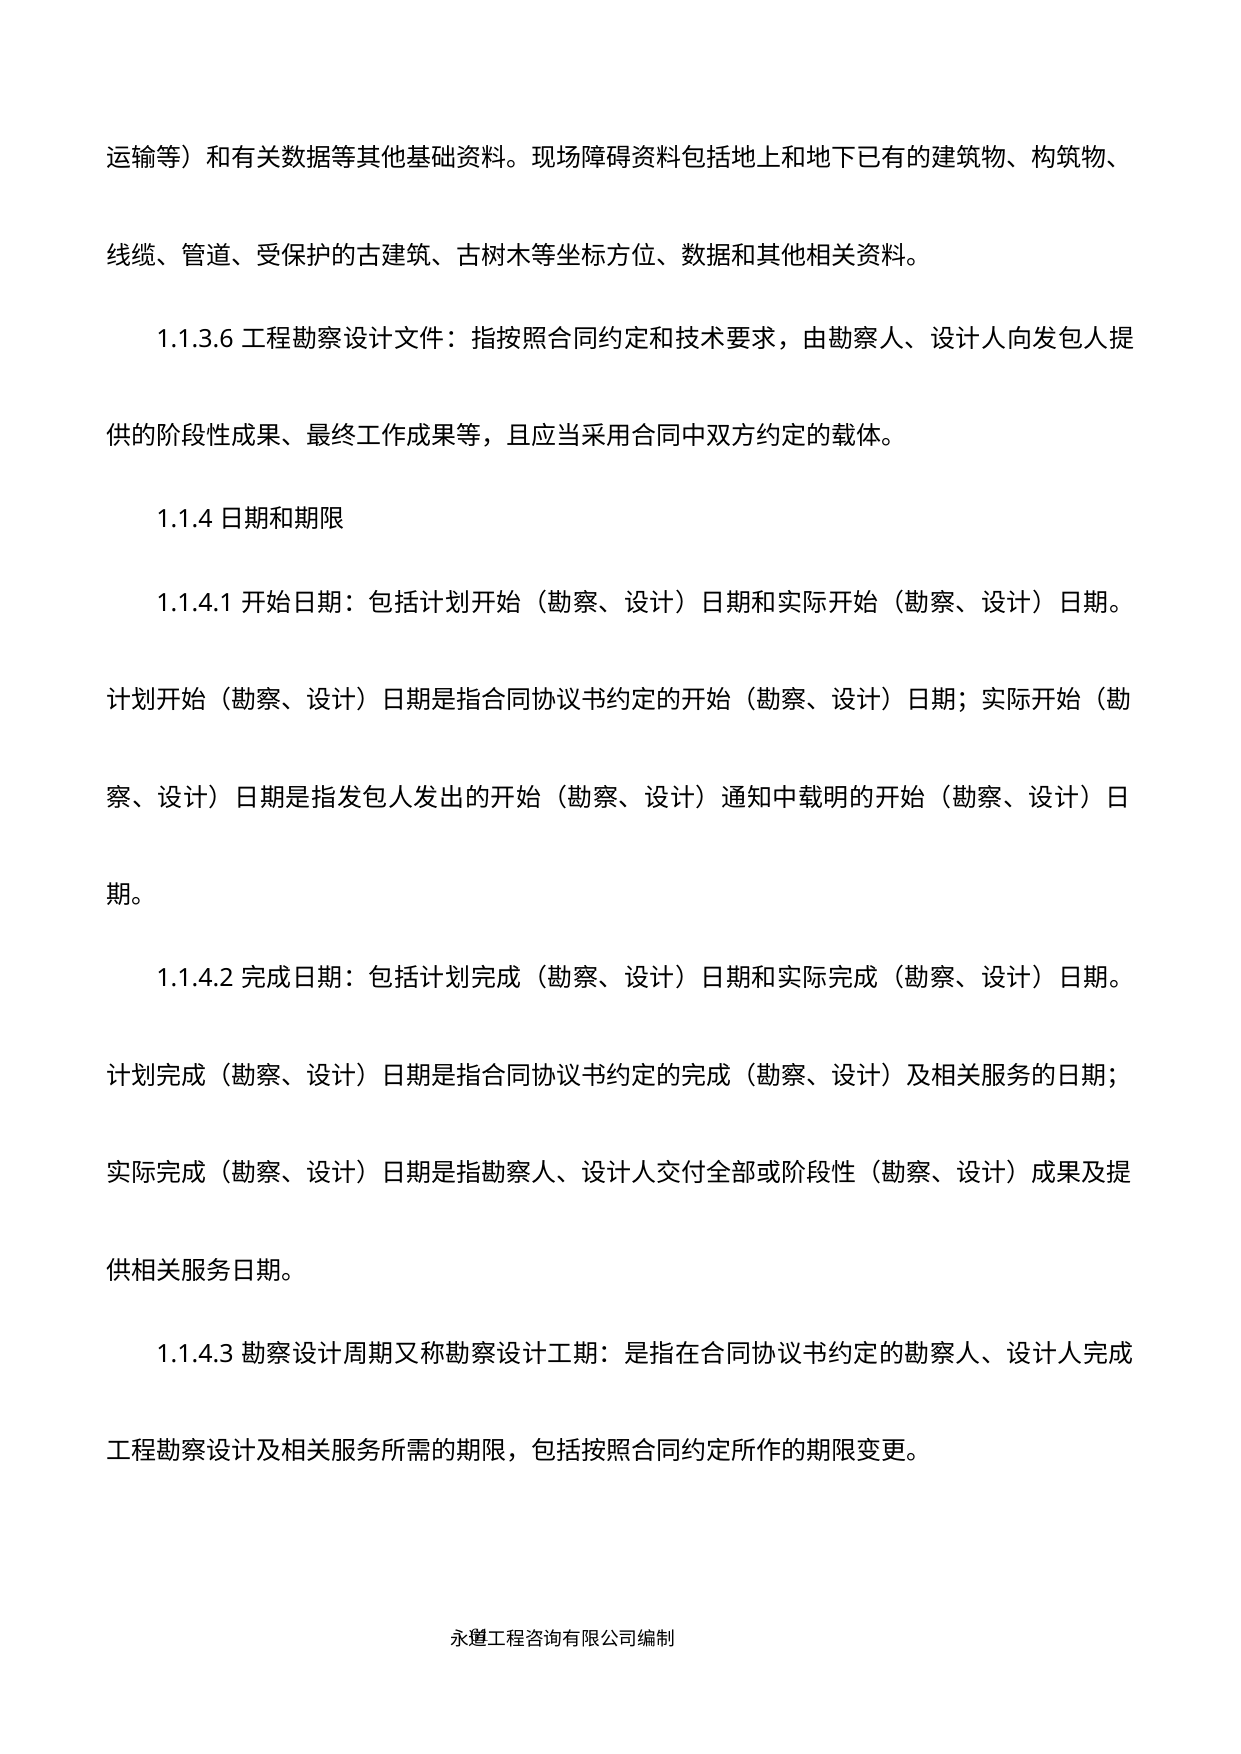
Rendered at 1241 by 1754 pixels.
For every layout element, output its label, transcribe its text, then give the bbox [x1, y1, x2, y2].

text 1.1.4.1 开始日期：包括计划开始（勘察、设计）日期和实际开始（勘察、设计）日期。计划开始（勘察、设计）日期是指合同协议书约定的开始（勘察、设计）日期；实际开始（勘察、设计）日期是指发包人发出的开始（勘察、设计）通知中载明的开始（勘察、设计）日期。 [106, 568, 1134, 925]
text 1.1.4.3 勘察设计周期又称勘察设计工期：是指在合同协议书约定的勘察人、设计人完成工程勘察设计及相关服务所需的期限，包括按照合同约定所作的期限变更。 [106, 1319, 1134, 1481]
text 1.1.4 日期和期限 [106, 484, 1134, 549]
text 1.1.4.2 完成日期：包括计划完成（勘察、设计）日期和实际完成（勘察、设计）日期。计划完成（勘察、设计）日期是指合同协议书约定的完成（勘察、设计）及相关服务的日期；实际完成（勘察、设计）日期是指勘察人、设计人交付全部或阶段性（勘察、设计）成果及提供相关服务日期。 [106, 943, 1134, 1301]
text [106, 123, 1134, 286]
text 1.1.3.6 工程勘察设计文件：指按照合同约定和技术要求，由勘察人、设计人向发包人提供的阶段性成果、最终工作成果等，且应当采用合同中双方约定的载体。 [106, 304, 1134, 466]
